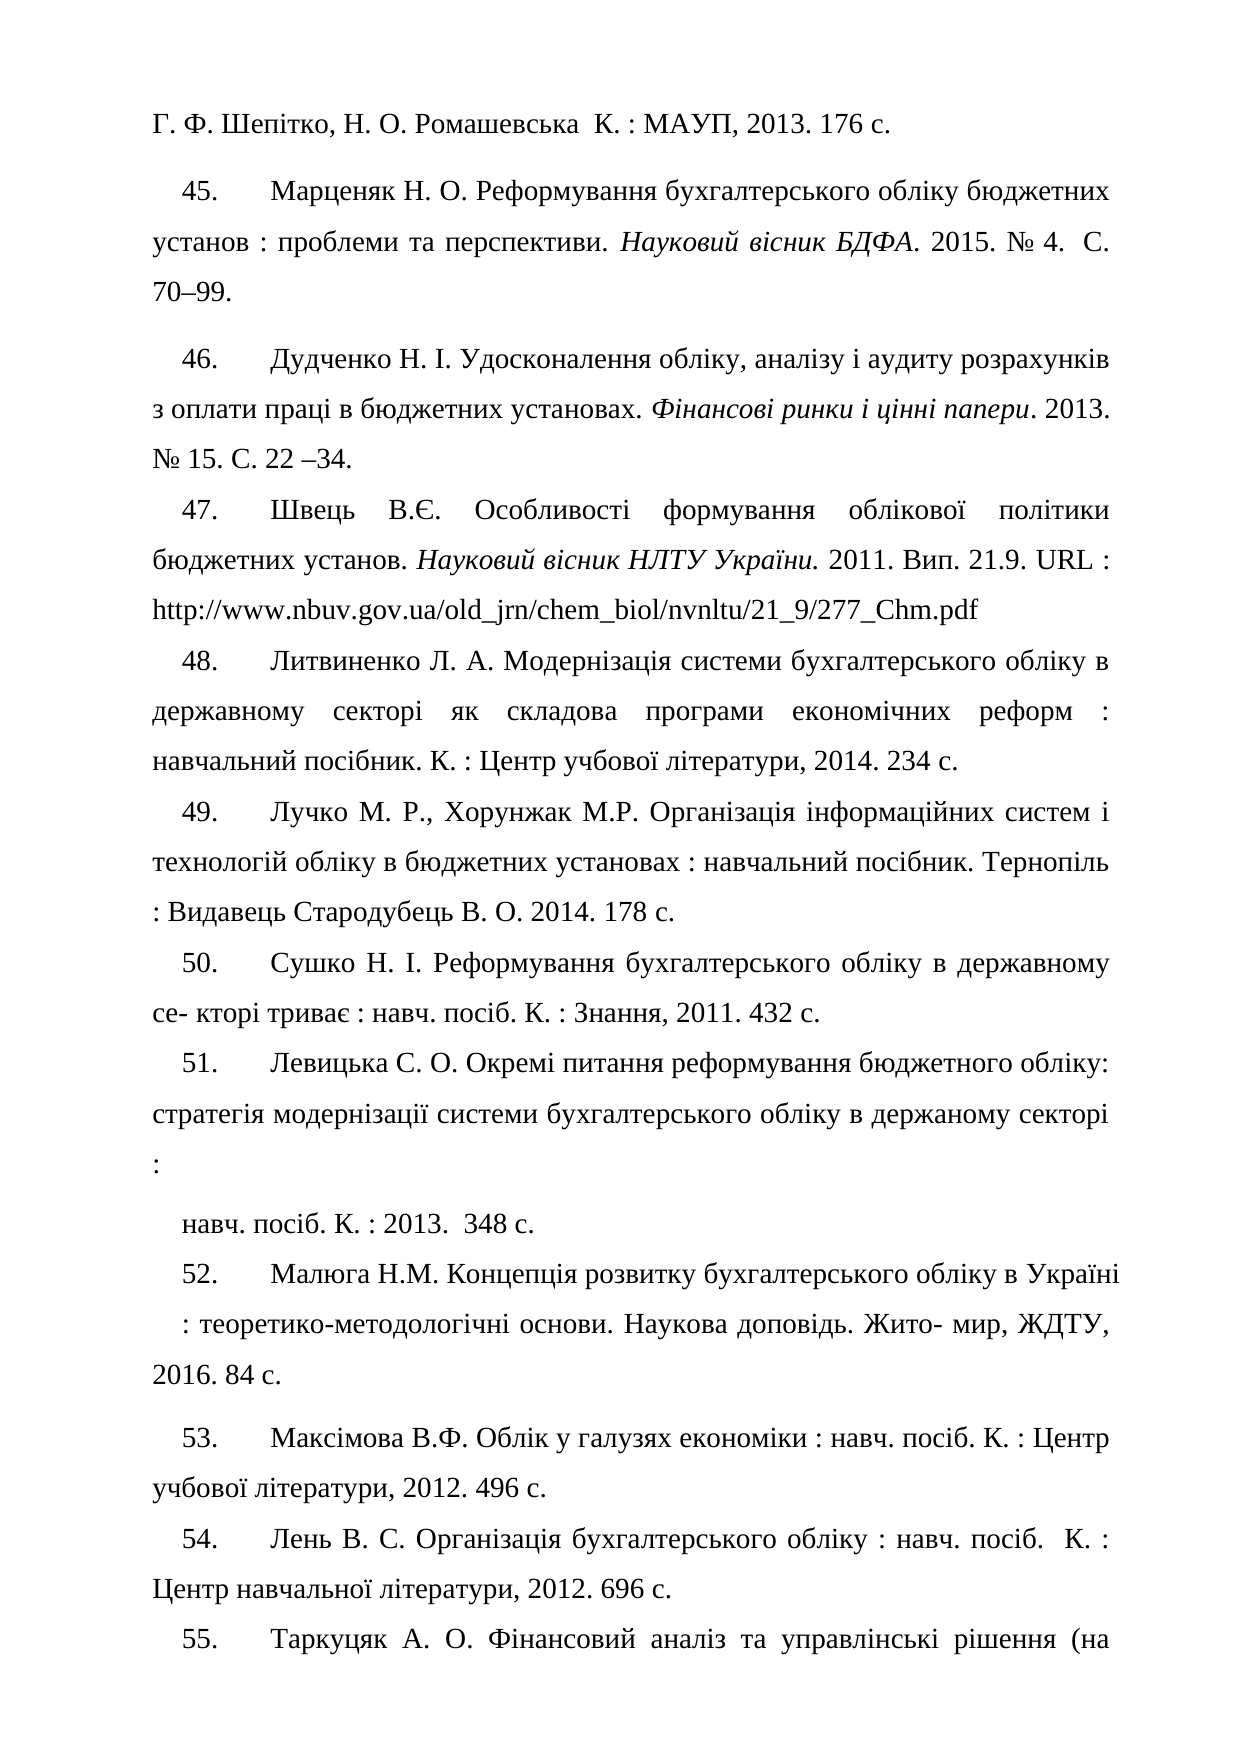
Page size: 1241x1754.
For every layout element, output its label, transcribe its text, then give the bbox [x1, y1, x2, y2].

text : теоретико-методологічні основи. Наукова доповідь. Жито- мир, ЖДТУ, 2016. 84 с. [152, 1307, 1110, 1391]
list Лучко М. Р., Хорунжак М.Р. Організація інформаційних систем і технологій обліку в бюджетних установах : навчальний посібник. Тернопіль : Видавець Стародубець В. О. 2014. 178 с. [152, 794, 1110, 928]
list Сушко Н. І. Реформування бухгалтерського обліку в державному се- кторі триває : навч. посіб. К. : Знання, 2011. 432 с. [152, 945, 1111, 1029]
list Литвиненко Л. А. Модернізація системи бухгалтерського обліку в державному секторі як складова програми економічних реформ : навчальний посібник. К. : Центр учбової літератури, 2014. 234 с. [152, 643, 1110, 777]
list Малюга Н.М. Концепція розвитку бухгалтерського обліку в Україні [152, 1256, 1190, 1290]
list Дудченко Н. І. Удосконалення обліку, аналізу і аудиту розрахунків з оплати праці в бюджетних установах. Фінансові ринки і цінні папери. 2013. № 15. С. 22 –34. [152, 341, 1111, 475]
text навч. посіб. К. : 2013. 348 с. [152, 1206, 1190, 1239]
list Лень В. С. Організація бухгалтерського обліку : навч. посіб. К. : Центр навчальної літератури, 2012. 696 с. [152, 1521, 1111, 1605]
list Швець В.Є. Особливості формування облікової політики бюджетних установ. Науковий вісник НЛТУ України. 2011. Вип. 21.9. URL : http://www.nbuv.gov.ua/old_jrn/chem_biol/nvnltu/21_9/277_Chm.pdf [152, 492, 1110, 626]
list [152, 106, 1111, 140]
list Марценяк Н. О. Реформування бухгалтерського обліку бюджетних установ : проблеми та перспективи. Науковий вісник БДФА. 2015. № 4. С. 70–99. [152, 173, 1111, 308]
list Левицька С. О. Окремі питання реформування бюджетного обліку: стратегія модернізації системи бухгалтерського обліку в держаному секторі : [152, 1045, 1110, 1179]
list Максімова В.Ф. Облік у галузях економіки : навч. посіб. К. : Центр учбової літератури, 2012. 496 с. [152, 1420, 1111, 1504]
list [152, 1622, 1111, 1655]
